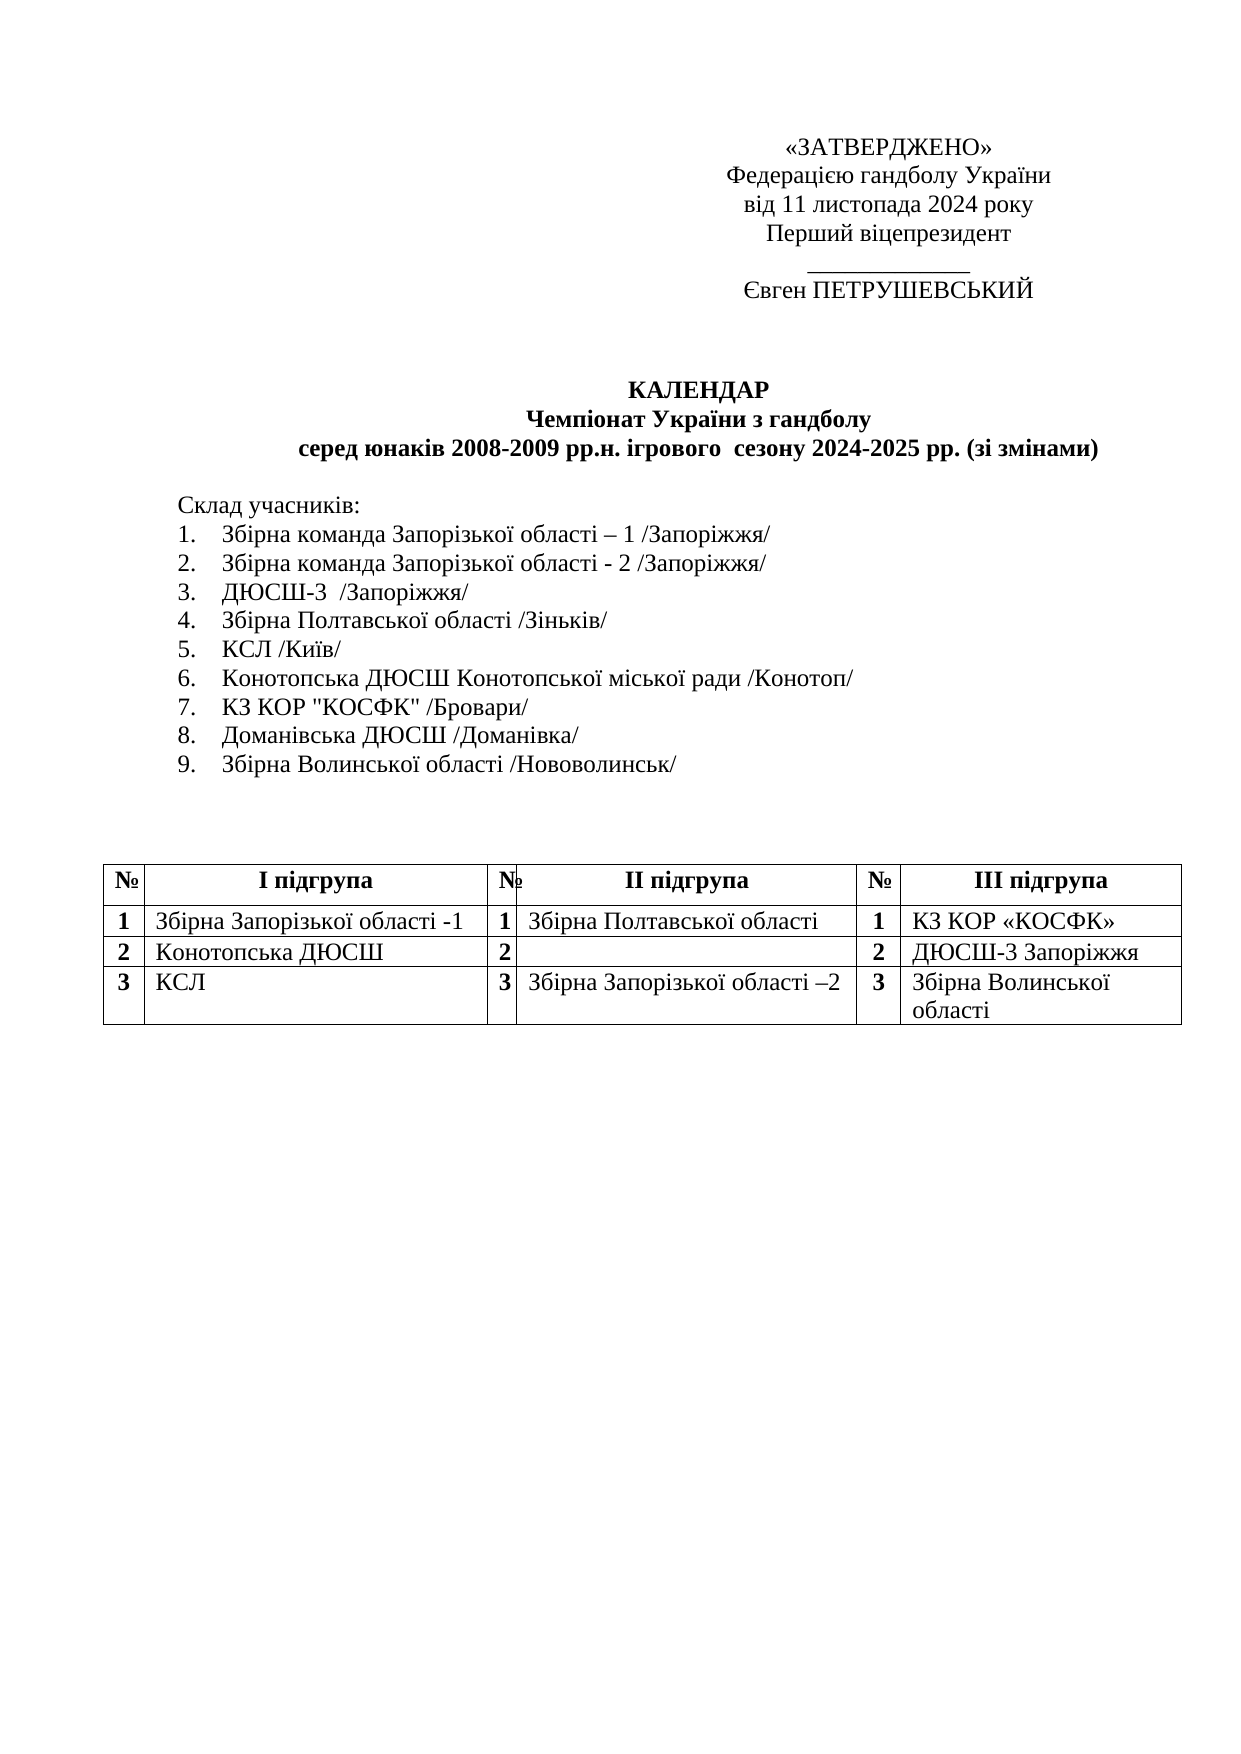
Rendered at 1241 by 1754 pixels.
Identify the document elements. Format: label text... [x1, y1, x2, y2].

table_cell 1 [857, 906, 900, 936]
table_cell 2 [488, 937, 516, 966]
table_cell Збірна Запорізької області -1 [145, 906, 487, 936]
table_cell 2 [104, 937, 144, 966]
table_cell Конотопська ДЮСШ [145, 937, 487, 966]
table_cell 2 [857, 937, 900, 966]
table_cell 3 [857, 967, 900, 1024]
table_cell [517, 937, 856, 966]
list Конотопська ДЮСШ Конотопської міської ради /Конотоп/ [177, 663, 1181, 692]
list КЗ КОР "КОСФК" /Бровари/ [177, 692, 1181, 720]
list Збірна Полтавської області /Зіньків/ [177, 605, 1181, 634]
table_cell Збірна Волинської області [901, 967, 1181, 1024]
list ДЮСШ-3 /Запоріжжя/ [177, 577, 1181, 605]
list Збірна Волинської області /Нововолинськ/ [177, 749, 1181, 778]
table_cell Збірна Запорізької області –2 [517, 967, 856, 1024]
subtitle Склад учасників: [177, 490, 1176, 519]
table_cell 1 [104, 906, 144, 936]
table_header № [857, 865, 900, 905]
subtitle Чемпіонат України з гандболу [177, 404, 1176, 433]
list КСЛ /Київ/ [177, 634, 1181, 663]
list Збірна команда Запорізької області - 2 /Запоріжжя/ [177, 548, 1181, 577]
table_header І підгрупа [145, 865, 487, 905]
table_header «ЗАТВЕРДЖЕНО» Федерацією гандболу України від 11 листопада 2024 року Перший віцепрезидент _____________ Євген ПЕТРУШЕВСЬКИЙ [631, 132, 1177, 333]
table_header № [488, 865, 516, 905]
table_cell 3 [104, 967, 144, 1024]
subtitle КАЛЕНДАР [177, 375, 1176, 404]
subtitle серед юнаків 2008-2009 рр.н. ігрового сезону 2024-2025 рр. (зі змінами) [177, 433, 1176, 462]
table_cell 3 [488, 967, 516, 1024]
table_header ІІІ підгрупа [901, 865, 1181, 905]
table_header № [104, 865, 144, 905]
list Збірна команда Запорізької області – 1 /Запоріжжя/ [177, 519, 1181, 548]
table_header ІІ підгрупа [517, 865, 856, 905]
table_cell КСЛ [145, 967, 487, 1024]
list Доманівська ДЮСШ /Доманівка/ [177, 720, 1181, 749]
table_cell 1 [488, 906, 516, 936]
table_cell ДЮСШ-3 Запоріжжя [901, 937, 1181, 966]
table_cell КЗ КОР «КОСФК» [901, 906, 1181, 936]
table_cell Збірна Полтавської області [517, 906, 856, 936]
